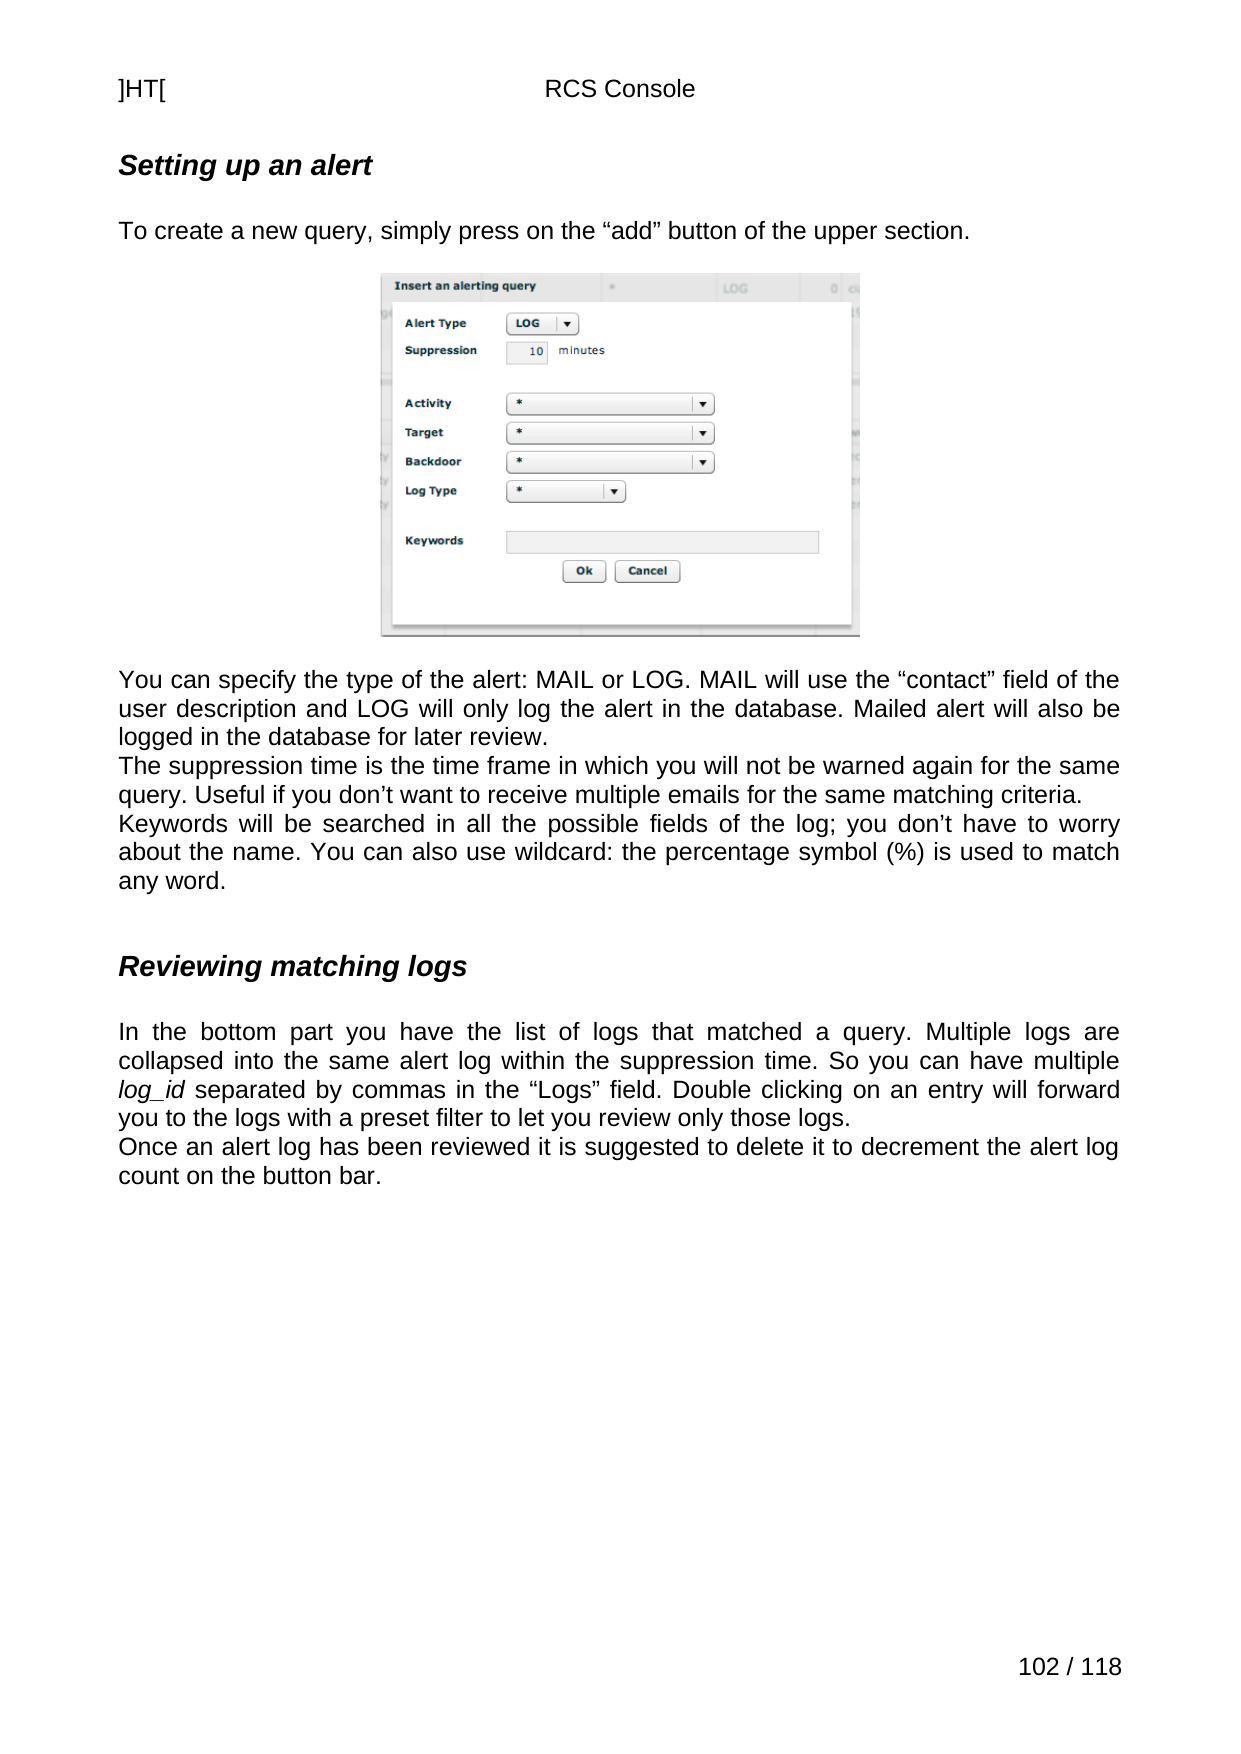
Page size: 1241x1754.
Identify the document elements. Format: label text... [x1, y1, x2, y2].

text You can specify the type of the alert: MAIL or LOG. MAIL will use the “contact” field of the user description and LOG will only log the alert in the database. Mailed alert will also be logged in the database for later review. [118, 665, 1122, 751]
text To create a new query, simply press on the “add” button of the upper section. [118, 216, 1122, 245]
subtitle Setting up an alert [118, 148, 1122, 181]
picture [380, 273, 860, 637]
subtitle Reviewing matching logs [118, 949, 1122, 982]
text Once an alert log has been reviewed it is suggested to delete it to decrement the alert log count on the button bar. [118, 1132, 1122, 1190]
text The suppression time is the time frame in which you will not be warned again for the same query. Useful if you don’t want to receive multiple emails for the same matching criteria. [118, 751, 1122, 809]
text Keywords will be searched in all the possible fields of the log; you don’t have to worry about the name. You can also use wildcard: the percentage symbol (%) is used to match any word. [118, 809, 1122, 895]
text In the bottom part you have the list of logs that matched a query. Multiple logs are collapsed into the same alert log within the suppression time. So you can have multiple log_id separated by commas in the “Logs” field. Double clicking on an entry will forward you to the logs with a preset filter to let you review only those logs. [118, 1017, 1122, 1132]
